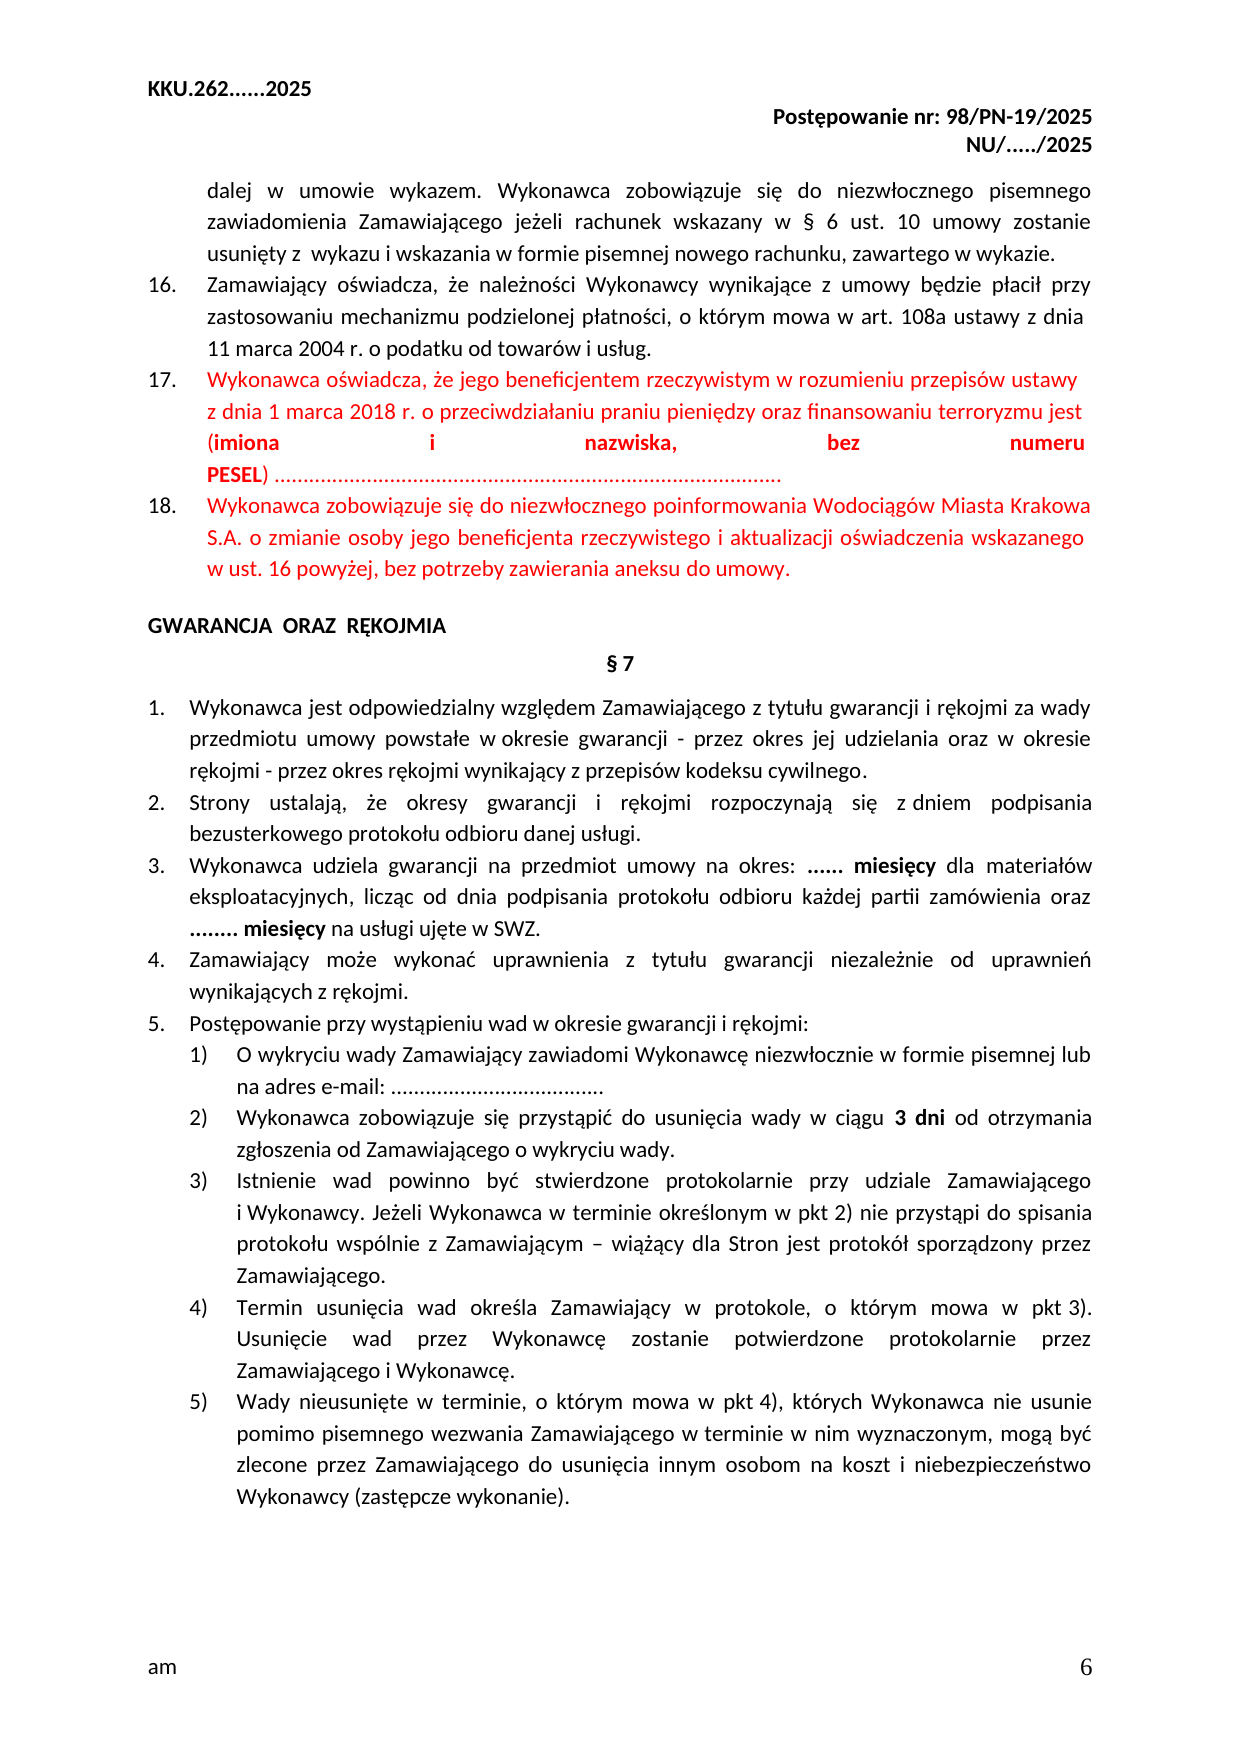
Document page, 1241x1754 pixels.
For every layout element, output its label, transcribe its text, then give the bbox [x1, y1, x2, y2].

list Istnienie wad powinno być stwierdzone protokolarnie przy udziale Zamawiającego i Wykonawcy. Jeżeli Wykonawca w terminie określonym w pkt 2) nie przystąpi do spisania protokołu wspólnie z Zamawiającym – wiążący dla Stron jest protokół sporządzony przez Zamawiającego. [189, 1166, 1092, 1289]
text § 7 [148, 649, 1092, 677]
list Wykonawca zobowiązuje się przystąpić do usunięcia wady w ciągu 3 dni od otrzymania zgłoszenia od Zamawiającego o wykryciu wady. [189, 1103, 1092, 1163]
list Zamawiający może wykonać uprawnienia z tytułu gwarancji niezależnie od uprawnień wynikających z rękojmi. [148, 946, 1092, 1005]
list Wykonawca udziela gwarancji na przedmiot umowy na okres: ...... miesięcy dla materiałów eksploatacyjnych, licząc od dnia podpisania protokołu odbioru każdej partii zamówienia oraz ........ miesięcy na usługi ujęte w SWZ. [148, 851, 1092, 942]
list Wady nieusunięte w terminie, o którym mowa w pkt 4), których Wykonawca nie usunie pomimo pisemnego wezwania Zamawiającego w terminie w nim wyznaczonym, mogą być zlecone przez Zamawiającego do usunięcia innym osobom na koszt i niebezpieczeństwo Wykonawcy (zastępcze wykonanie). [189, 1387, 1092, 1510]
list O wykryciu wady Zamawiający zawiadomi Wykonawcę niezwłocznie w formie pisemnej lub na adres e-mail: ..................................... [189, 1040, 1092, 1100]
list Wykonawca oświadcza, że jego beneficjentem rzeczywistym w rozumieniu przepisów ustawy z dnia 1 marca 2018 r. o przeciwdziałaniu praniu pieniędzy oraz finansowaniu terroryzmu jest (imiona i nazwiska, bez numeru PESEL) ........................................................................................ [148, 365, 1085, 488]
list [148, 176, 1092, 267]
list Postępowanie przy wystąpieniu wad w okresie gwarancji i rękojmi: [148, 1009, 1092, 1037]
list Wykonawca jest odpowiedzialny względem Zamawiającego z tytułu gwarancji i rękojmi za wady przedmiotu umowy powstałe w okresie gwarancji - przez okres jej udzielania oraz w okresie rękojmi - przez okres rękojmi wynikający z przepisów kodeksu cywilnego. [148, 693, 1092, 784]
list Strony ustalają, że okresy gwarancji i rękojmi rozpoczynają się z dniem podpisania bezusterkowego protokołu odbioru danej usługi. [148, 788, 1092, 847]
list Termin usunięcia wad określa Zamawiający w protokole, o którym mowa w pkt 3). Usunięcie wad przez Wykonawcę zostanie potwierdzone protokolarnie przez Zamawiającego i Wykonawcę. [189, 1293, 1092, 1384]
list Wykonawca zobowiązuje się do niezwłocznego poinformowania Wodociągów Miasta Krakowa S.A. o zmianie osoby jego beneficjenta rzeczywistego i aktualizacji oświadczenia wskazanego w ust. 16 powyżej, bez potrzeby zawierania aneksu do umowy. [148, 491, 1092, 583]
subtitle GWARANCJA ORAZ RĘKOJMIA [148, 611, 1092, 639]
list Zamawiający oświadcza, że należności Wykonawcy wynikające z umowy będzie płacił przy zastosowaniu mechanizmu podzielonej płatności, o którym mowa w art. 108a ustawy z dnia 11 marca 2004 r. o podatku od towarów i usług. [148, 271, 1092, 362]
